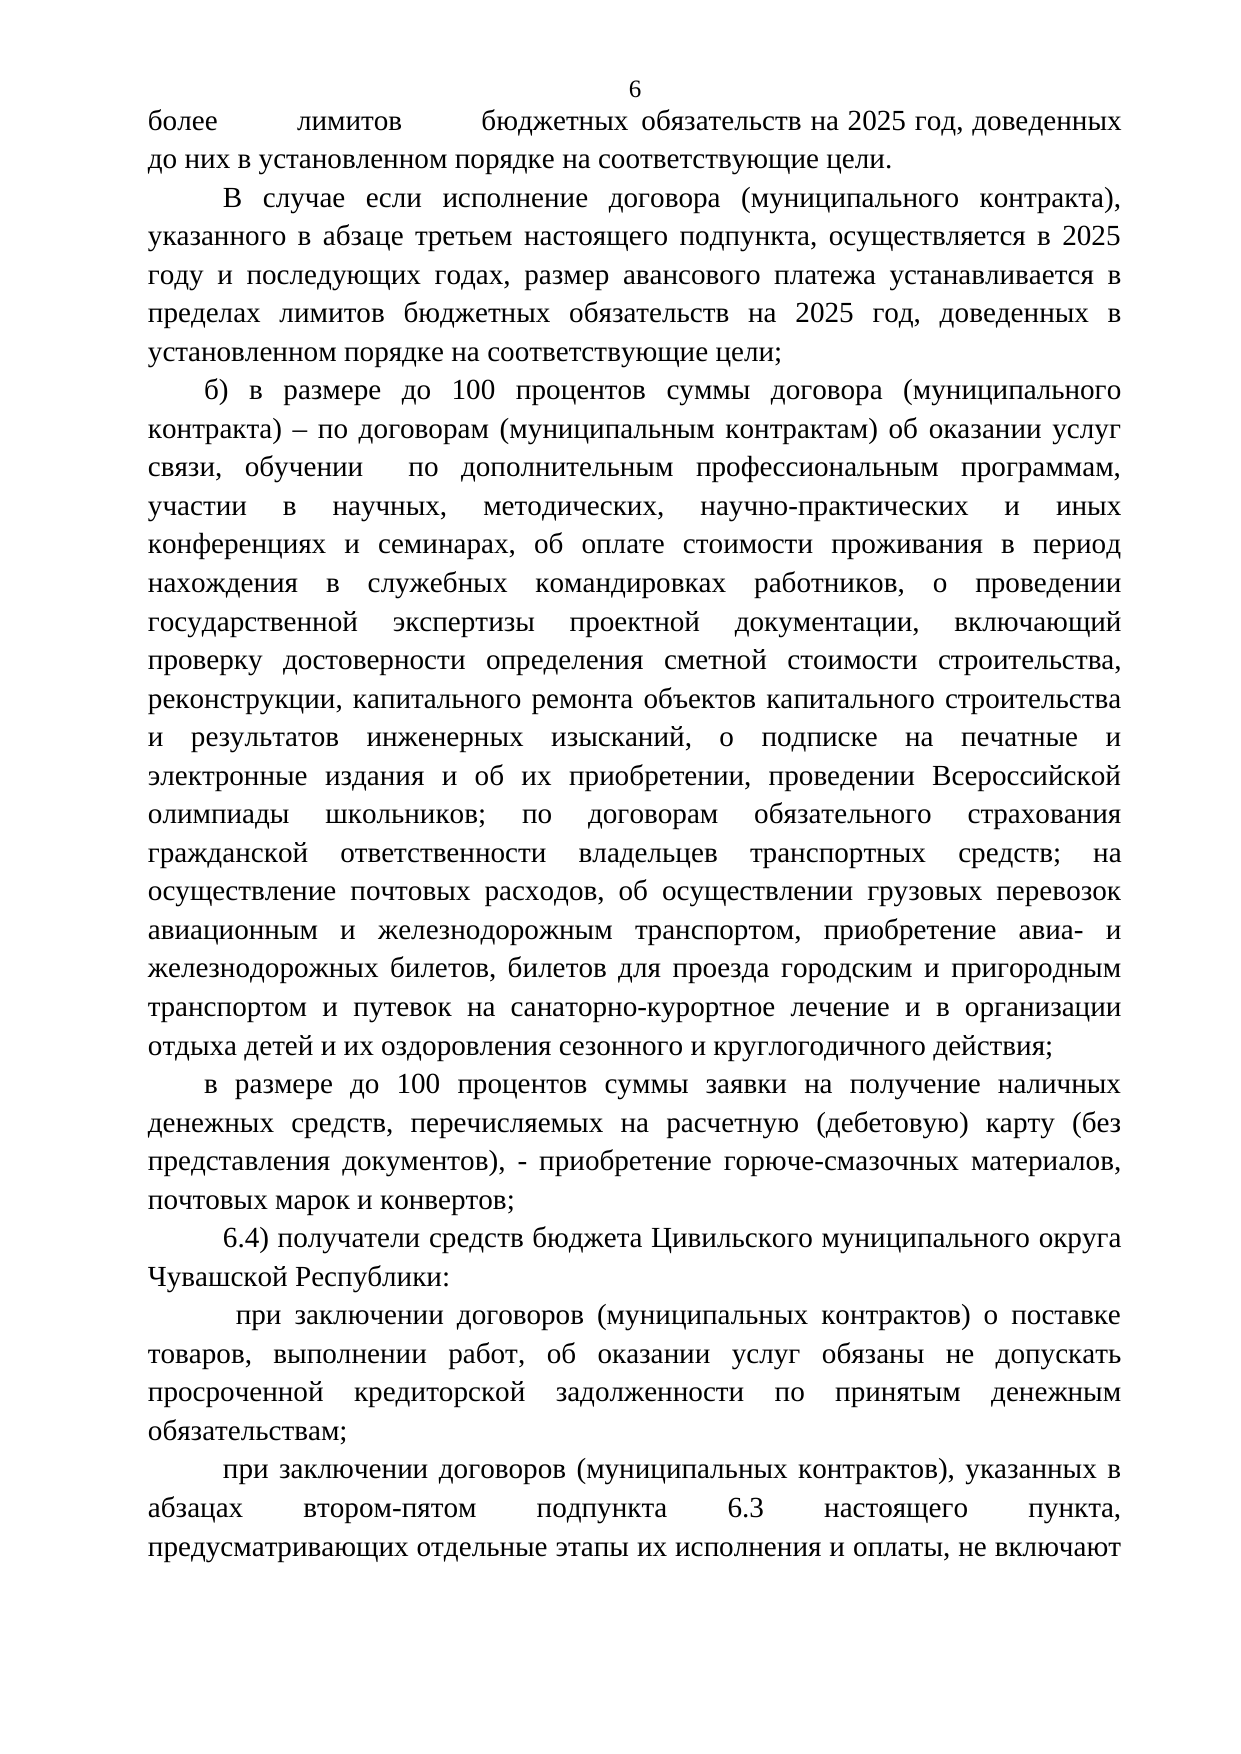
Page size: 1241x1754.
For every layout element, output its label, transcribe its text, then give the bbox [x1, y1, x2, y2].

text б) в размере до 100 процентов суммы договора (муниципального контракта) – по договорам (муниципальным контрактам) об оказании услуг связи, обучении по дополнительным профессиональным программам, участии в научных, методических, научно-практических и иных конференциях и семинарах, об оплате стоимости проживания в период нахождения в служебных командировках работников, о проведении государственной экспертизы проектной документации, включающий проверку достоверности определения сметной стоимости строительства, реконструкции, капитального ремонта объектов капитального строительства и результатов инженерных изысканий, о подписке на печатные и электронные издания и об их приобретении, проведении Всероссийской олимпиады школьников; по договорам обязательного страхования гражданской ответственности владельцев транспортных средств; на осуществление почтовых расходов, об осуществлении грузовых перевозок авиационным и железнодорожным транспортом, приобретение авиа- и железнодорожных билетов, билетов для проезда городским и пригородным транспортом и путевок на санаторно-курортное лечение и в организации отдыха детей и их оздоровления сезонного и круглогодичного действия; [148, 372, 1122, 1061]
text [148, 103, 1122, 175]
text 6.4) получатели средств бюджета Цивильского муниципального округа Чувашской Республики: [148, 1220, 1122, 1292]
text в размере до 100 процентов суммы заявки на получение наличных денежных средств, перечисляемых на расчетную (дебетовую) карту (без представления документов), - приобретение горюче-смазочных материалов, почтовых марок и конвертов; [148, 1066, 1122, 1215]
text при заключении договоров (муниципальных контрактов) о поставке товаров, выполнении работ, об оказании услуг обязаны не допускать просроченной кредиторской задолженности по принятым денежным обязательствам; [148, 1297, 1122, 1447]
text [148, 1452, 1122, 1562]
text В случае если исполнение договора (муниципального контракта), указанного в абзаце третьем настоящего подпункта, осуществляется в 2025 году и последующих годах, размер авансового платежа устанавливается в пределах лимитов бюджетных обязательств на 2025 год, доведенных в установленном порядке на соответствующие цели; [148, 180, 1122, 367]
